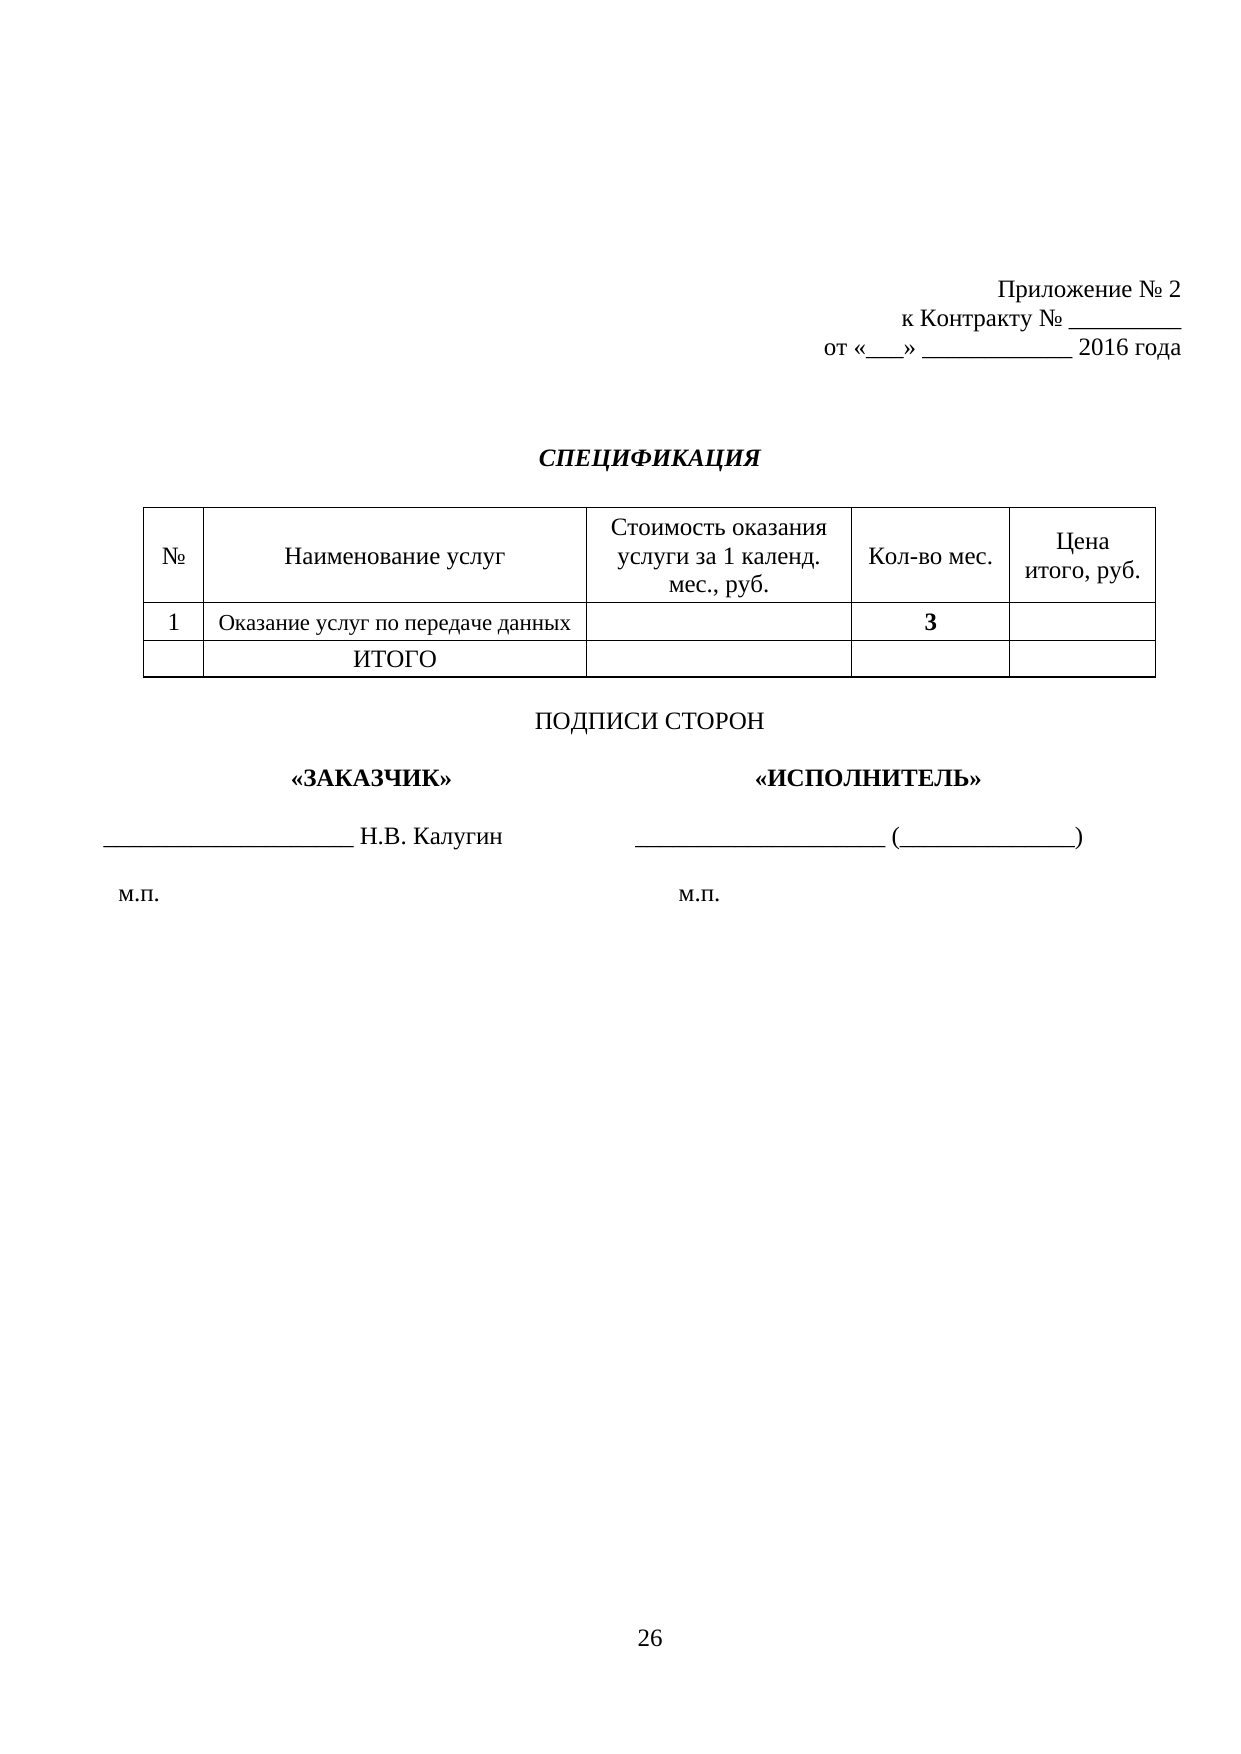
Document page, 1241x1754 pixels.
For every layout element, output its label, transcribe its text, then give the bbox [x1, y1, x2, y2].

table_header «ЗАКАЗЧИК» [118, 763, 624, 792]
table_cell 1 [144, 603, 203, 640]
table_cell [1010, 603, 1155, 640]
table_cell [1010, 641, 1155, 676]
table_header Стоимость оказания услуги за 1 календ. мес., руб. [587, 508, 851, 602]
table_header № [144, 508, 203, 602]
table_cell ИТОГО [204, 641, 586, 676]
table_header «ИСПОЛНИТЕЛЬ» [624, 763, 1112, 792]
text СПЕЦИФИКАЦИЯ [118, 443, 1181, 472]
text Приложение № 2 [118, 274, 1181, 303]
text ____________________ Н.В. Калугин ____________________ (______________) [103, 821, 1196, 849]
table_header Кол-во мес. [852, 508, 1009, 602]
text к Контракту № _________ [723, 303, 1181, 332]
table_header Цена итого, руб. [1010, 508, 1155, 602]
table_cell Оказание услуг по передаче данных [204, 603, 586, 640]
table_cell [587, 603, 851, 640]
table_cell [852, 641, 1009, 676]
text от «___» ____________ 2016 года [723, 332, 1181, 361]
text м.п. м.п. [118, 878, 1181, 907]
table_cell [144, 641, 203, 676]
table_cell [587, 641, 851, 676]
text ПОДПИСИ СТОРОН [118, 706, 1181, 735]
table_header Наименование услуг [204, 508, 586, 602]
table_cell 3 [852, 603, 1009, 640]
